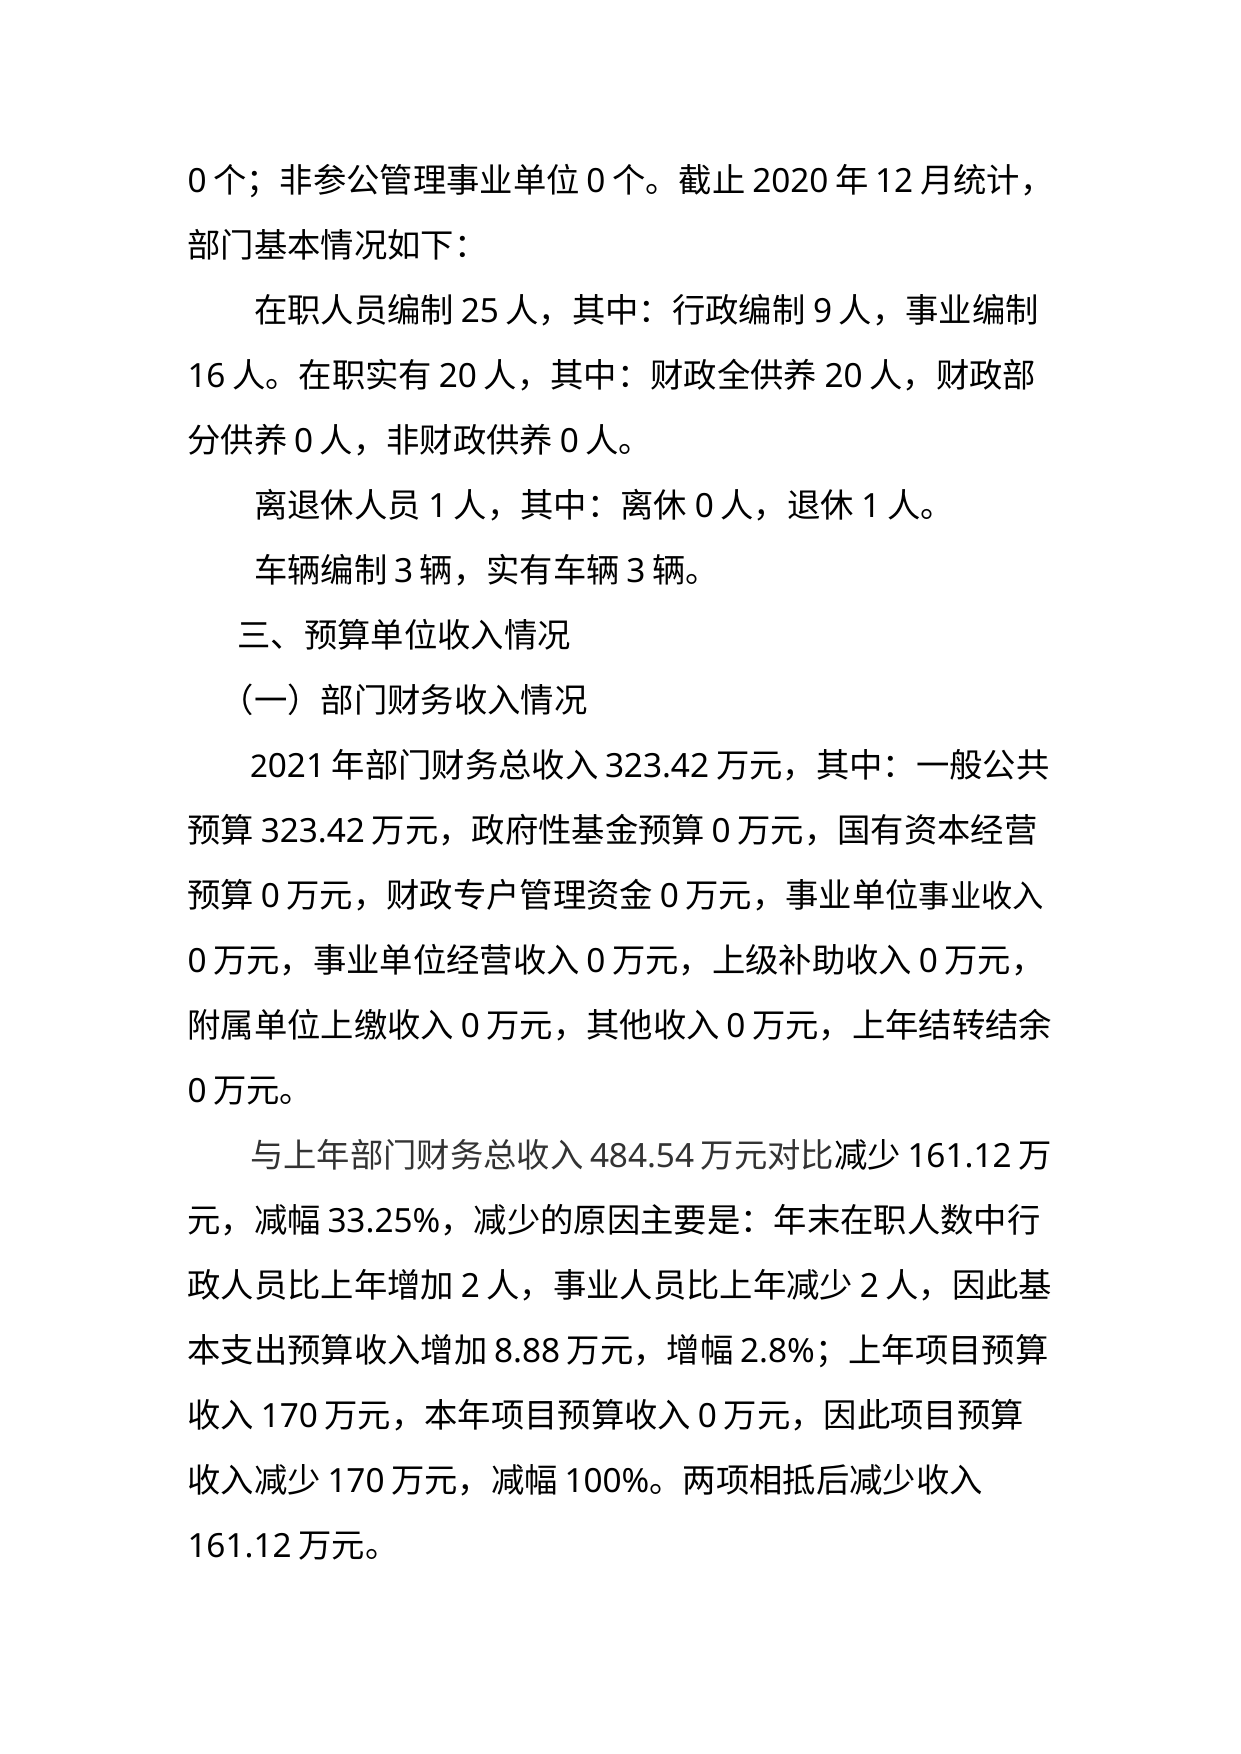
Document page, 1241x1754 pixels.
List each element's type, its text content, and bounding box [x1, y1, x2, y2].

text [187, 146, 1053, 276]
text 与上年部门财务总收入484.54万元对比减少161.12万元，减幅33.25%，减少的原因主要是：年末在职人数中行政人员比上年增加2人，事业人员比上年减少2人，因此基本支出预算收入增加8.88万元，增幅2.8%；上年项目预算收入170万元，本年项目预算收入0万元，因此项目预算收入减少170万元，减幅100%。两项相抵后减少收入161.12万元。 [187, 1121, 1053, 1576]
text 车辆编制3辆，实有车辆3辆。 [187, 536, 1053, 601]
text 离退休人员 1人，其中：离休 0人，退休 1人。 [187, 471, 1053, 536]
text 三、预算单位收入情况 [187, 601, 1053, 666]
text 2021年部门财务总收入323.42万元，其中：一般公共预算323.42万元，政府性基金预算0万元，国有资本经营预算0万元，财政专户管理资金0万元，事业单位事业收入0万元，事业单位经营收入0万元，上级补助收入0万元，附属单位上缴收入0万元，其他收入0万元，上年结转结余0万元。 [187, 731, 1053, 1121]
text 在职人员编制25人，其中：行政编制 9人，事业编制16人。在职实有20人，其中：财政全供养 20人，财政部分供养0人，非财政供养0人。 [187, 276, 1053, 471]
text （一）部门财务收入情况 [187, 666, 1053, 731]
